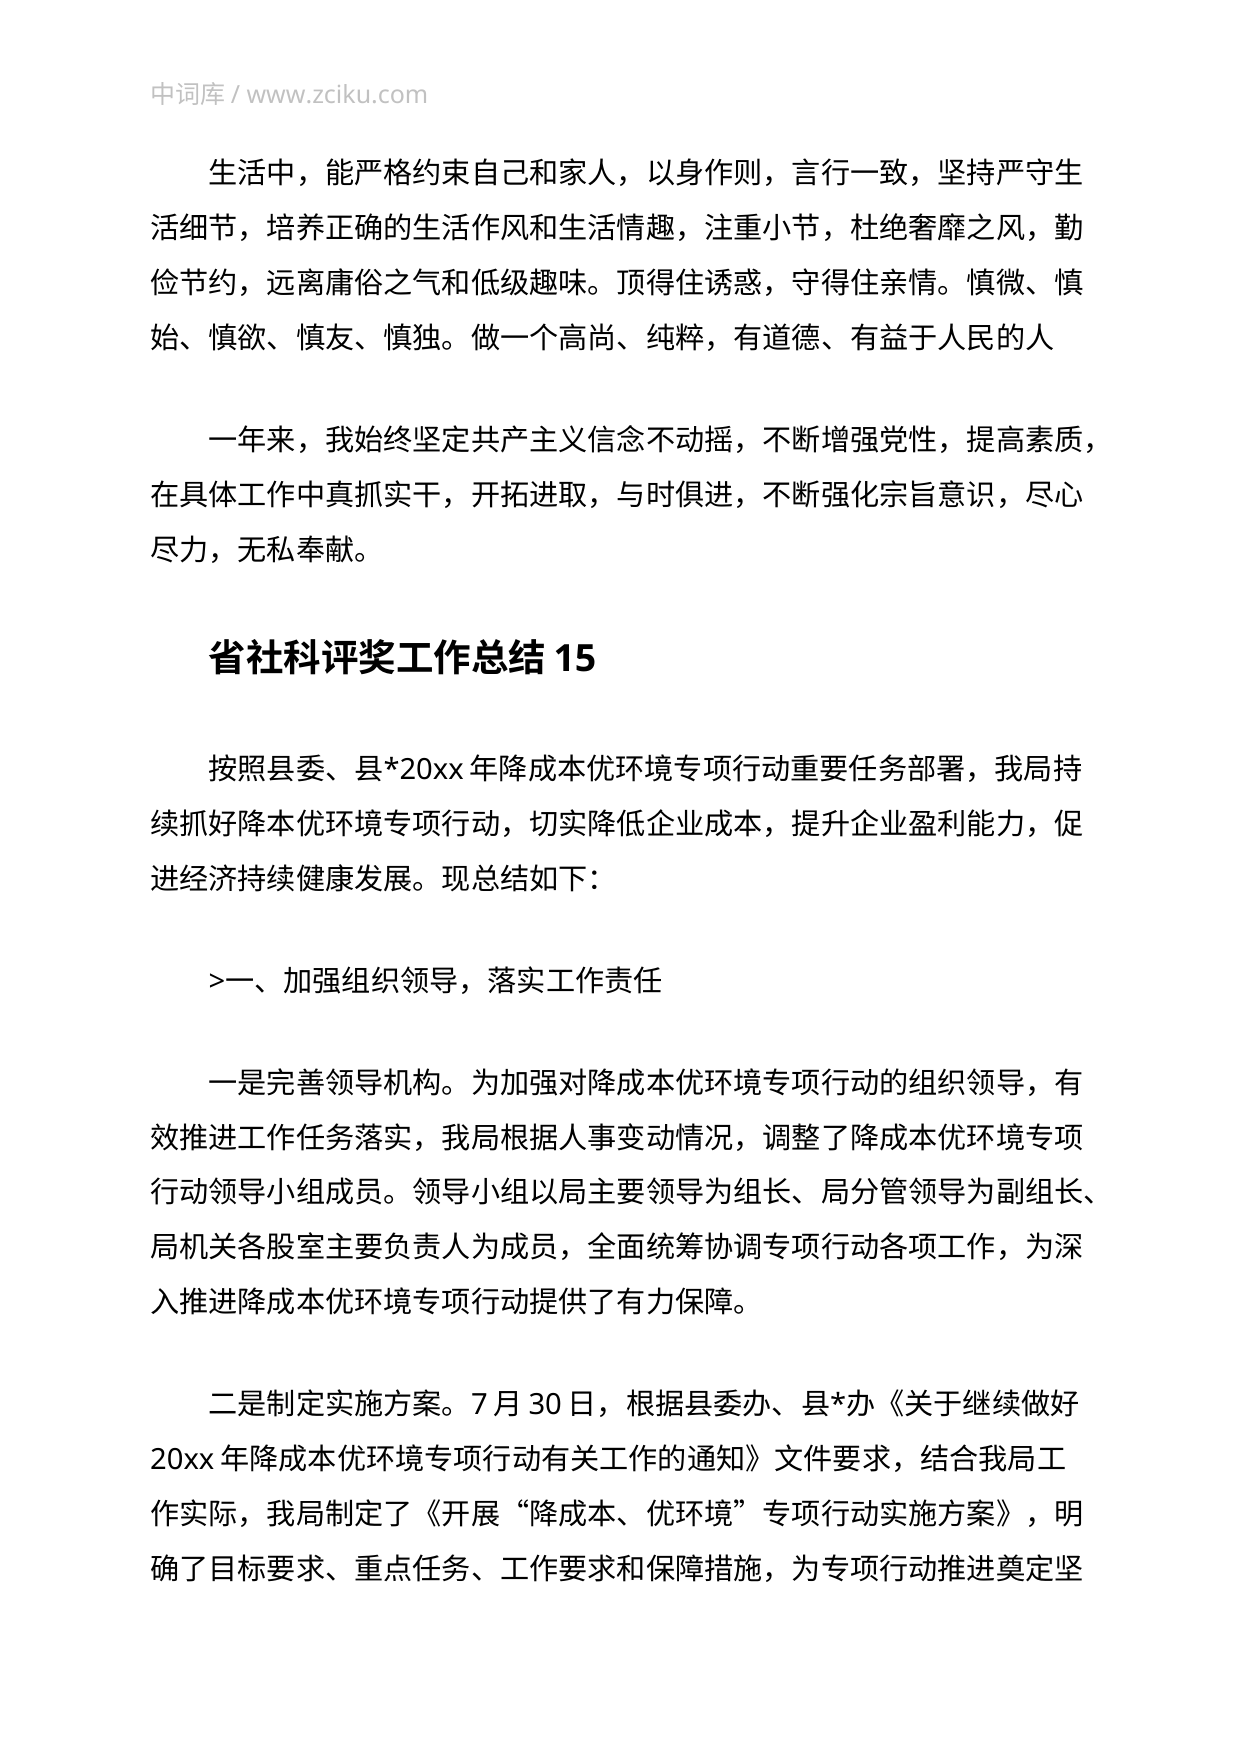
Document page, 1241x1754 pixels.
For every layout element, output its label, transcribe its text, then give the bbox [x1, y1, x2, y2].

text 一是完善领导机构。为加强对降成本优环境专项行动的组织领导，有效推进工作任务落实，我局根据人事变动情况，调整了降成本优环境专项行动领导小组成员。领导小组以局主要领导为组长、局分管领导为副组长、局机关各股室主要负责人为成员，全面统筹协调专项行动各项工作，为深入推进降成本优环境专项行动提供了有力保障。 [150, 1059, 1090, 1321]
text 按照县委、县*20xx年降成本优环境专项行动重要任务部署，我局持续抓好降本优环境专项行动，切实降低企业成本，提升企业盈利能力，促进经济持续健康发展。现总结如下： [150, 746, 1090, 898]
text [150, 1381, 1090, 1588]
text 一年来，我始终坚定共产主义信念不动摇，不断增强党性，提高素质，在具体工作中真抓实干，开拓进取，与时俱进，不断强化宗旨意识，尽心尽力，无私奉献。 [150, 416, 1090, 568]
text 省社科评奖工作总结15 [150, 628, 1090, 682]
text >一、加强组织领导，落实工作责任 [150, 957, 1090, 1000]
text 生活中，能严格约束自己和家人，以身作则，言行一致，坚持严守生活细节，培养正确的生活作风和生活情趣，注重小节，杜绝奢靡之风，勤俭节约，远离庸俗之气和低级趣味。顶得住诱惑，守得住亲情。慎微、慎始、慎欲、慎友、慎独。做一个高尚、纯粹，有道德、有益于人民的人 [150, 150, 1090, 357]
